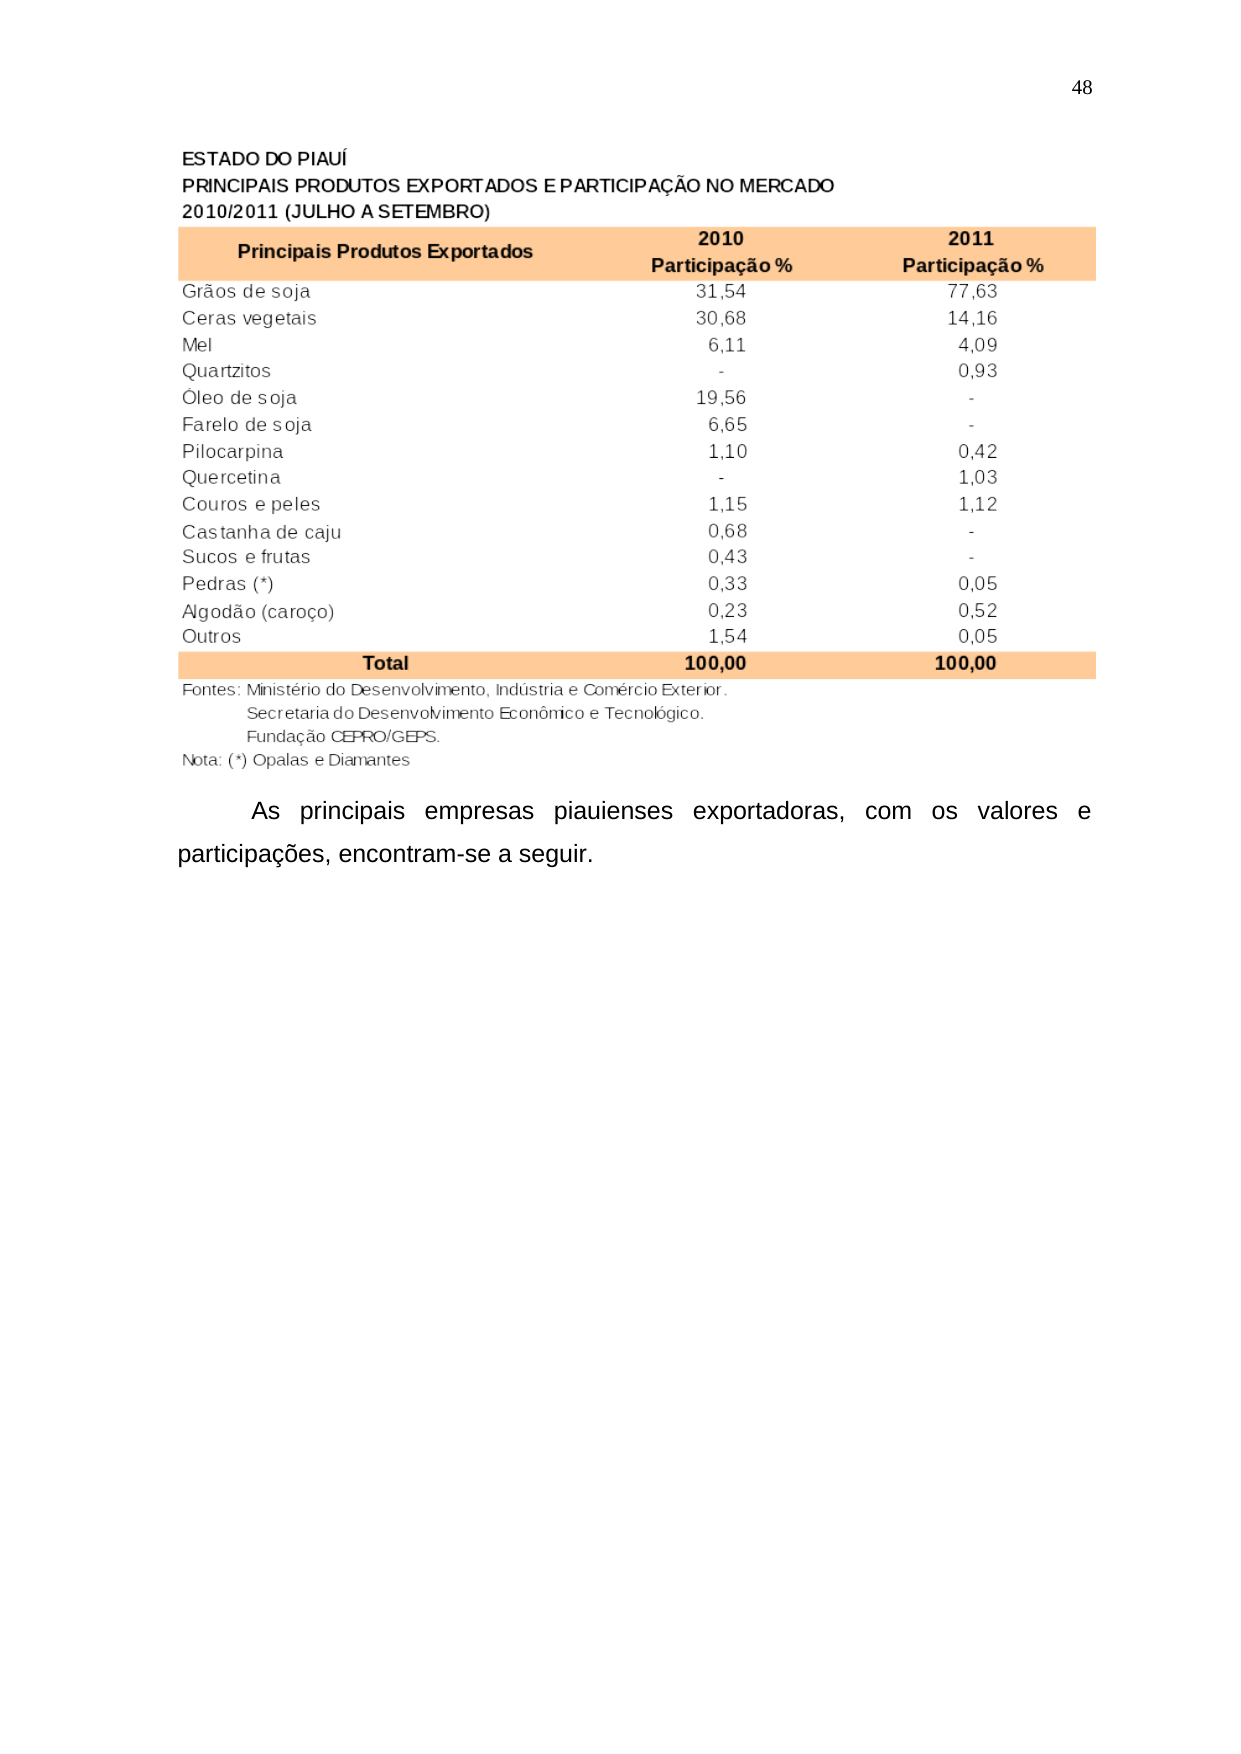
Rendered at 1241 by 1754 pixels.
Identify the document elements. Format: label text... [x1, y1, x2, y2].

text As principais empresas piauienses exportadoras, com os valores e participações, encontram-se a seguir. [177, 796, 1092, 868]
